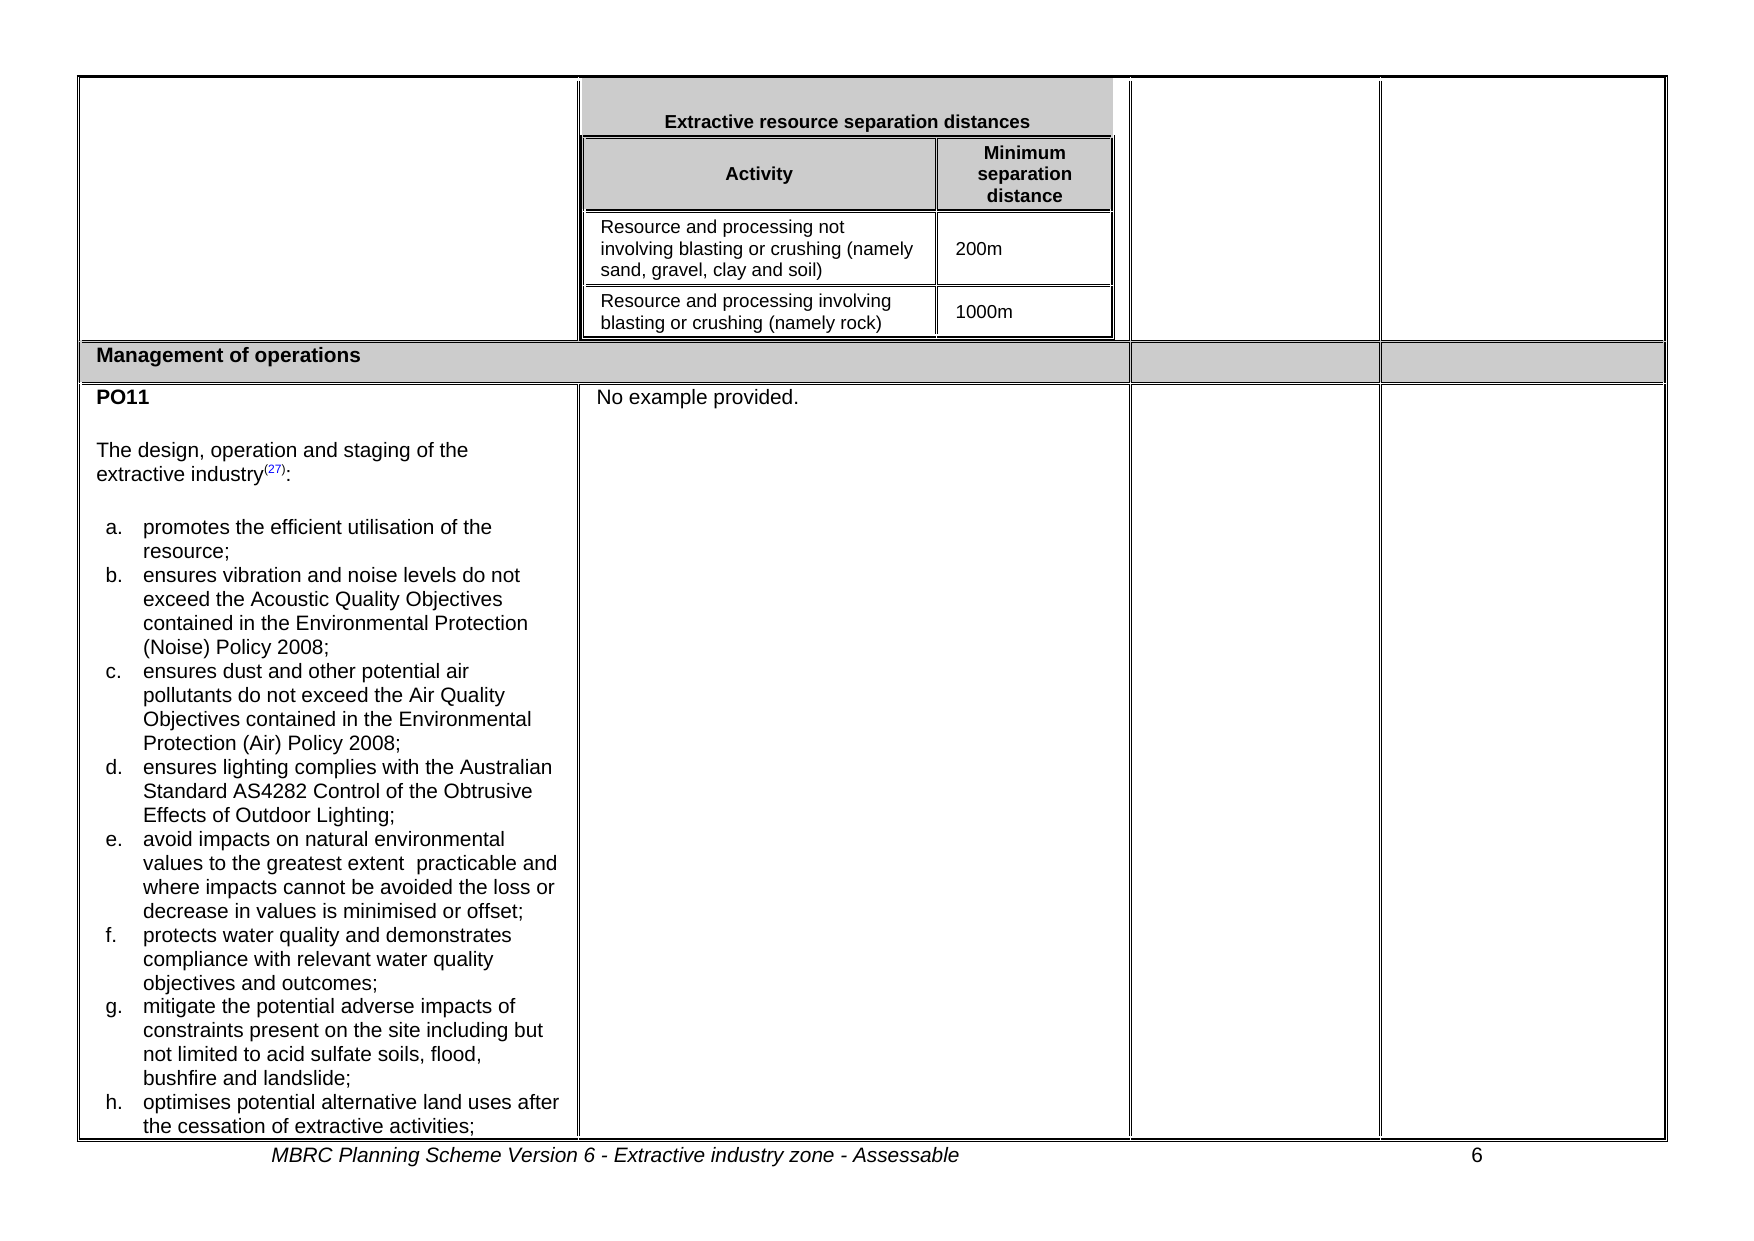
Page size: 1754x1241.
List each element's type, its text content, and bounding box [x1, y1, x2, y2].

table_cell [1131, 78, 1381, 339]
table_cell [1381, 382, 1666, 1138]
table_cell [1381, 78, 1664, 339]
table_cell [78, 382, 578, 1138]
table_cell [582, 78, 1131, 339]
table_cell Management of operations [80, 340, 1129, 382]
table_cell [1132, 343, 1379, 382]
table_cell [579, 385, 1131, 1138]
table_cell [1131, 385, 1381, 1138]
table_cell [1382, 340, 1665, 382]
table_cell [80, 78, 578, 339]
